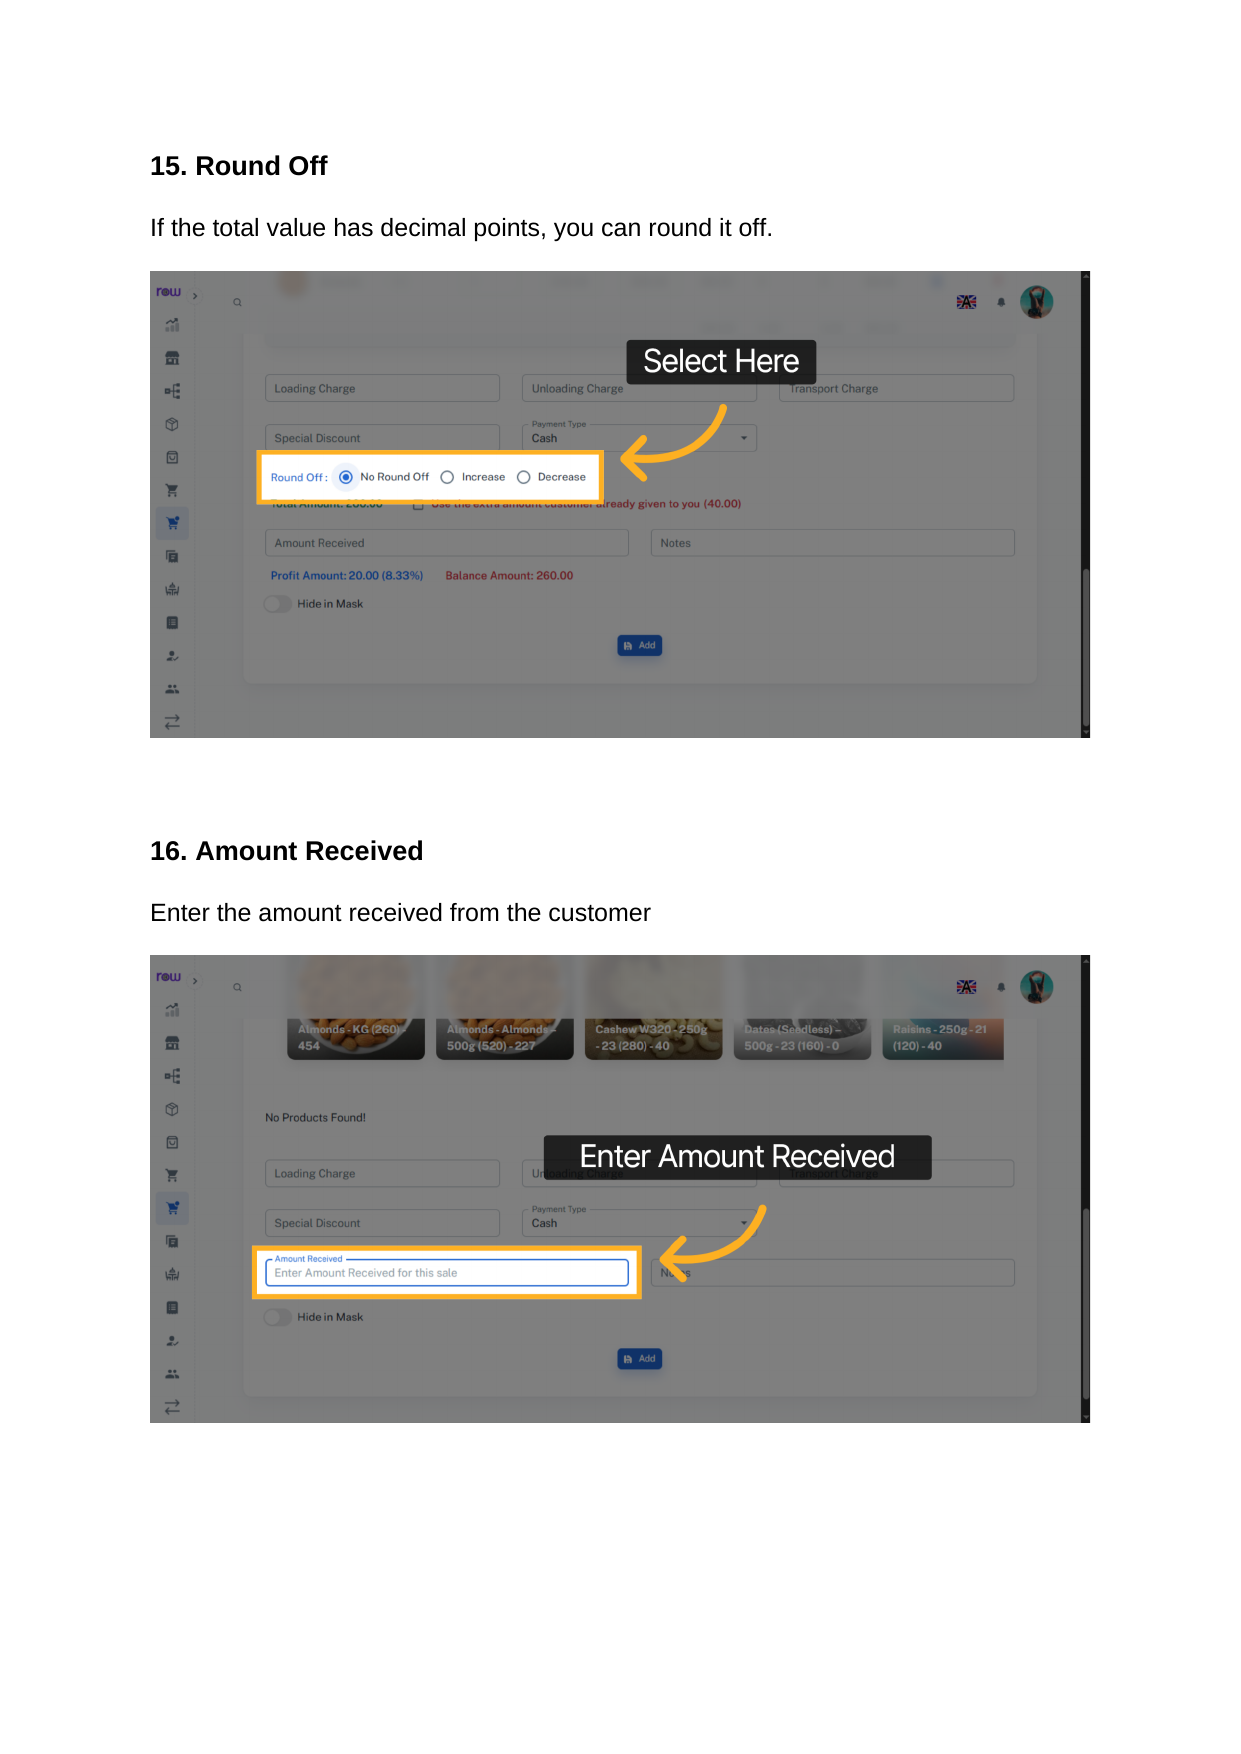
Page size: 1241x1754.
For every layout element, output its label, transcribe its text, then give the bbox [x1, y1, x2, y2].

picture [150, 955, 1091, 1423]
text If the total value has decimal points, you can round it off. [150, 213, 1086, 242]
subtitle 15. Round Off [150, 150, 1090, 181]
subtitle 16. Amount Received [150, 835, 1090, 866]
text Enter the amount received from the customer [150, 898, 1086, 926]
picture [150, 271, 1091, 738]
